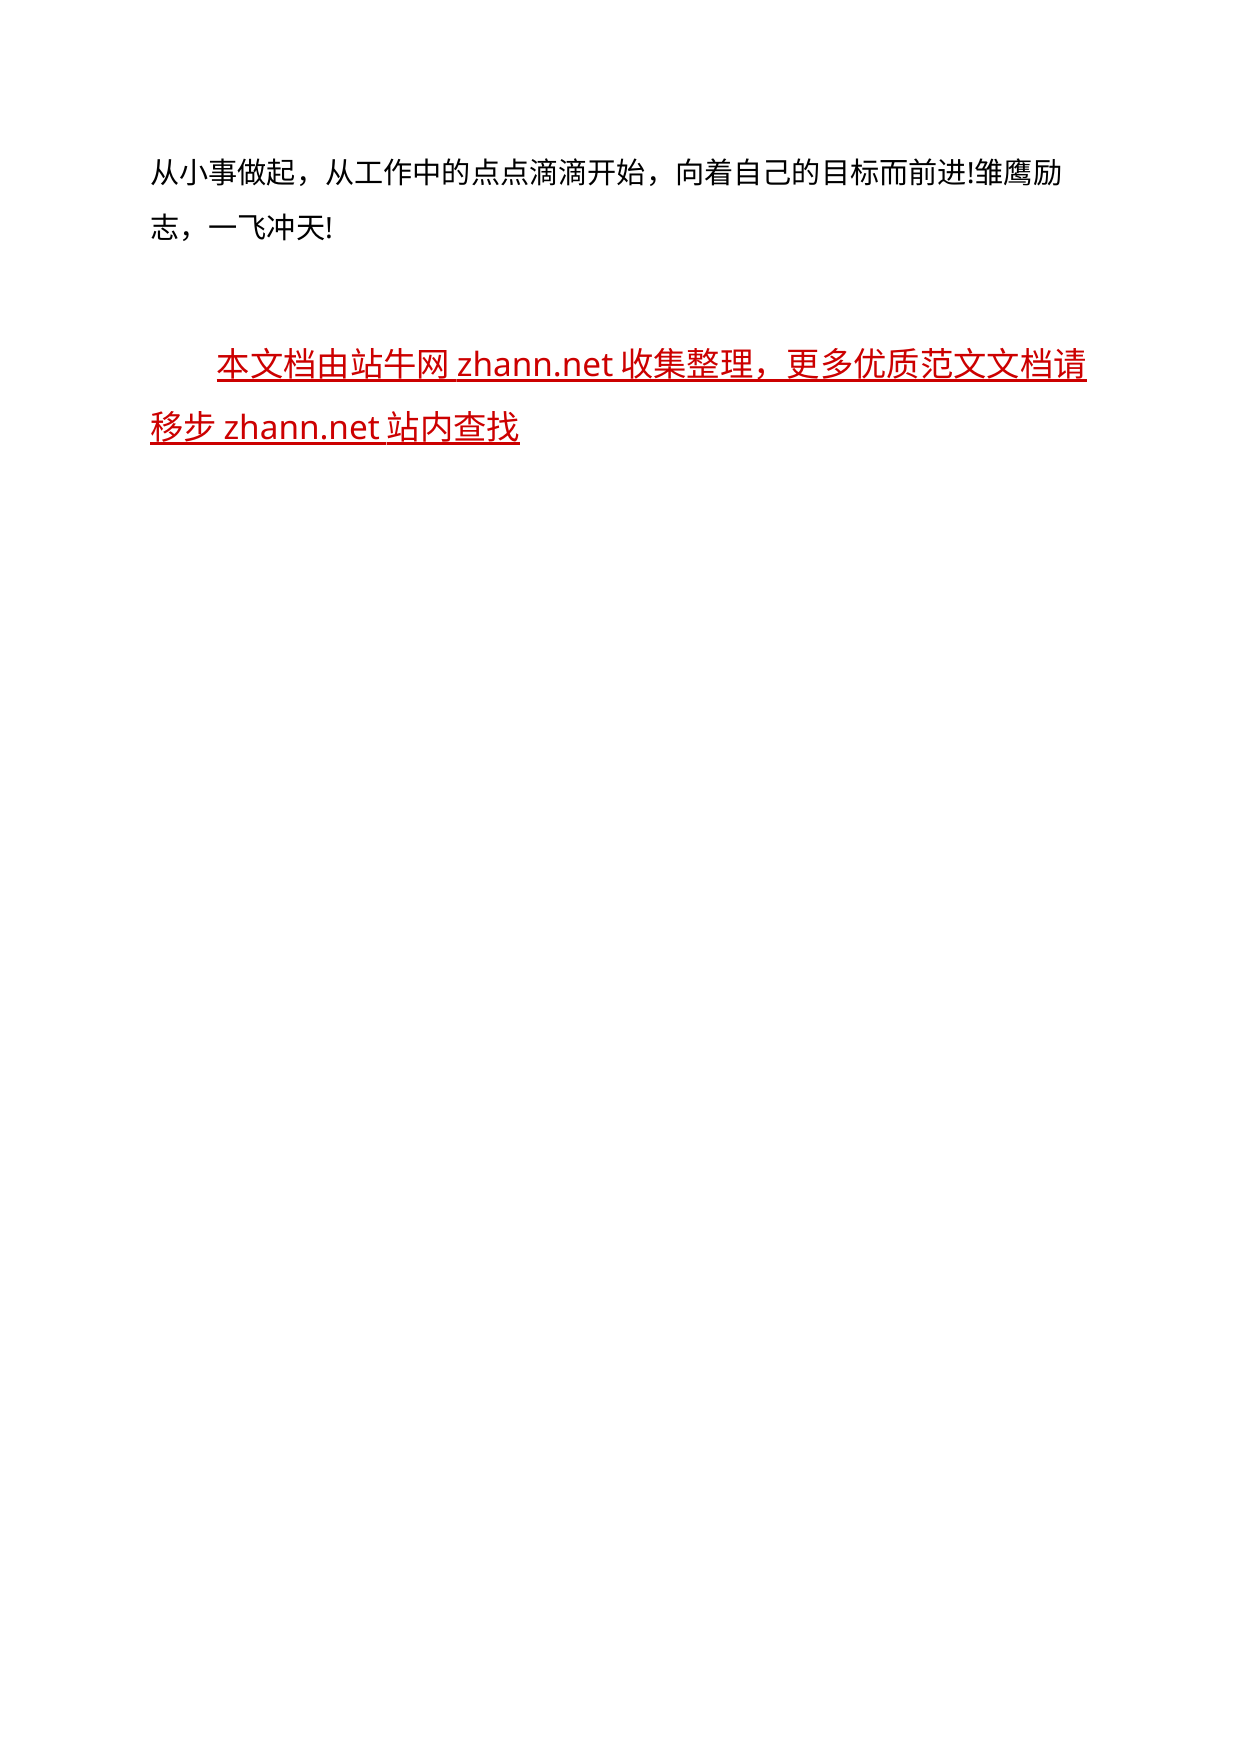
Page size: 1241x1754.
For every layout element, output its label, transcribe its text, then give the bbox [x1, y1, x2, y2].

text 本文档由站牛网zhann.net收集整理，更多优质范文文档请移步zhann.net站内查找 [150, 338, 1090, 449]
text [150, 150, 1090, 247]
